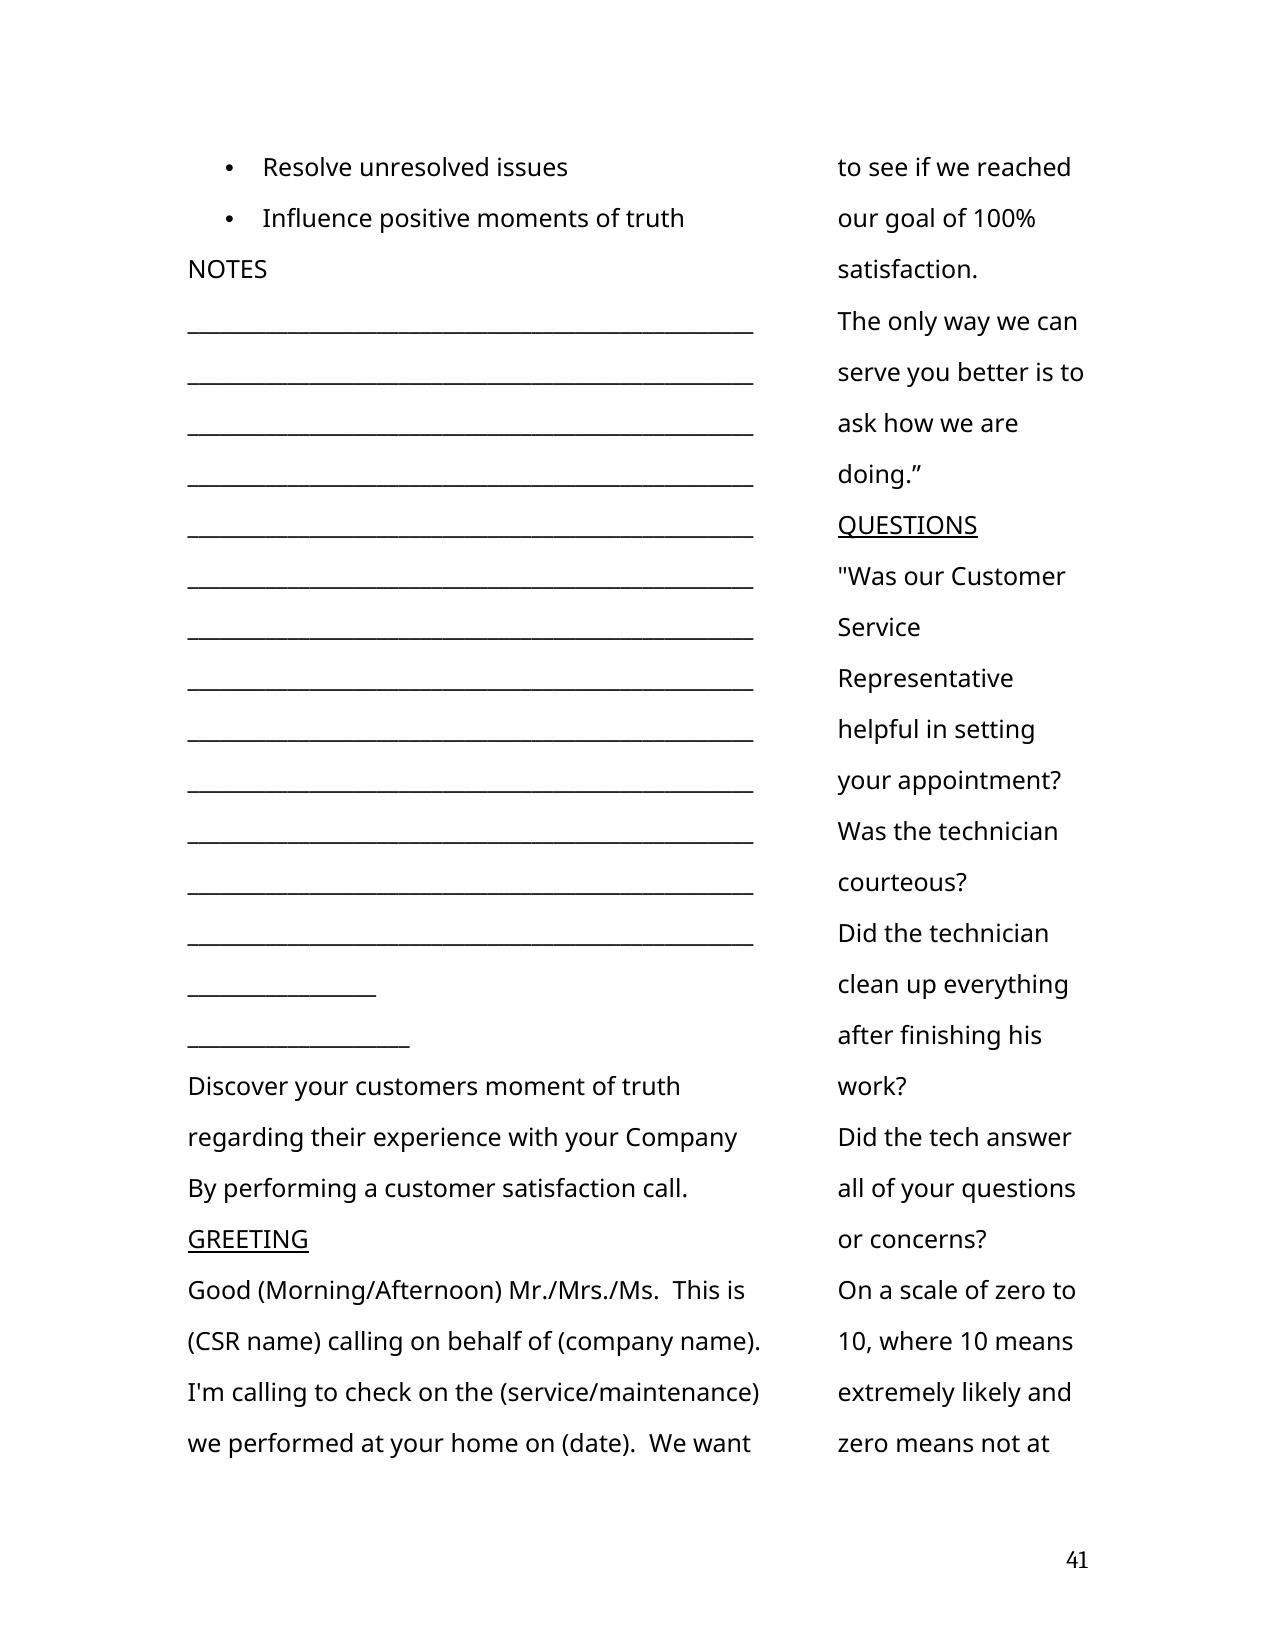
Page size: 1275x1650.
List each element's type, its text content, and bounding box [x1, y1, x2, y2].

text Good (Morning/Afternoon) Mr./Mrs./Ms. This is (CSR name) calling on behalf of (company name). [187, 1273, 762, 1358]
text GREETING [187, 1222, 762, 1256]
text NOTES [187, 252, 762, 286]
text Did the tech answer all of your questions or concerns? [837, 1120, 1087, 1256]
text The only way we can serve you better is to ask how we are doing.” [837, 303, 1087, 490]
text I'm calling to check on the (service/maintenance) we performed at your home on (date). We want to see if we reached our goal of 100% satisfaction. [187, 1375, 762, 1460]
text ________________________________________________________________________________________________________________________________________________________________________________________________________________________________________________________________________________________________________________________________________________________________________________________________________________________________________________________________________________________________________________________________________________________________________________________________________________________________________________________________________________________________________ [187, 303, 762, 1001]
text Was the technician courteous? [837, 813, 1087, 899]
text ____________________ [187, 1018, 762, 1052]
text Discover your customers moment of truth regarding their experience with your Company [187, 1069, 762, 1154]
text QUESTIONS [837, 507, 1087, 541]
text "Was our Customer Service Representative helpful in setting your appointment? [837, 558, 1087, 797]
list Influence positive moments of truth [225, 201, 762, 235]
text By performing a customer satisfaction call. [187, 1171, 762, 1205]
text I'm calling to check on the (service/maintenance) we performed at your home on (date). We want to see if we reached our goal of 100% satisfaction. [837, 150, 1087, 286]
list Resolve unresolved issues [225, 150, 762, 184]
text Did the technician clean up everything after finishing his work? [837, 916, 1087, 1103]
